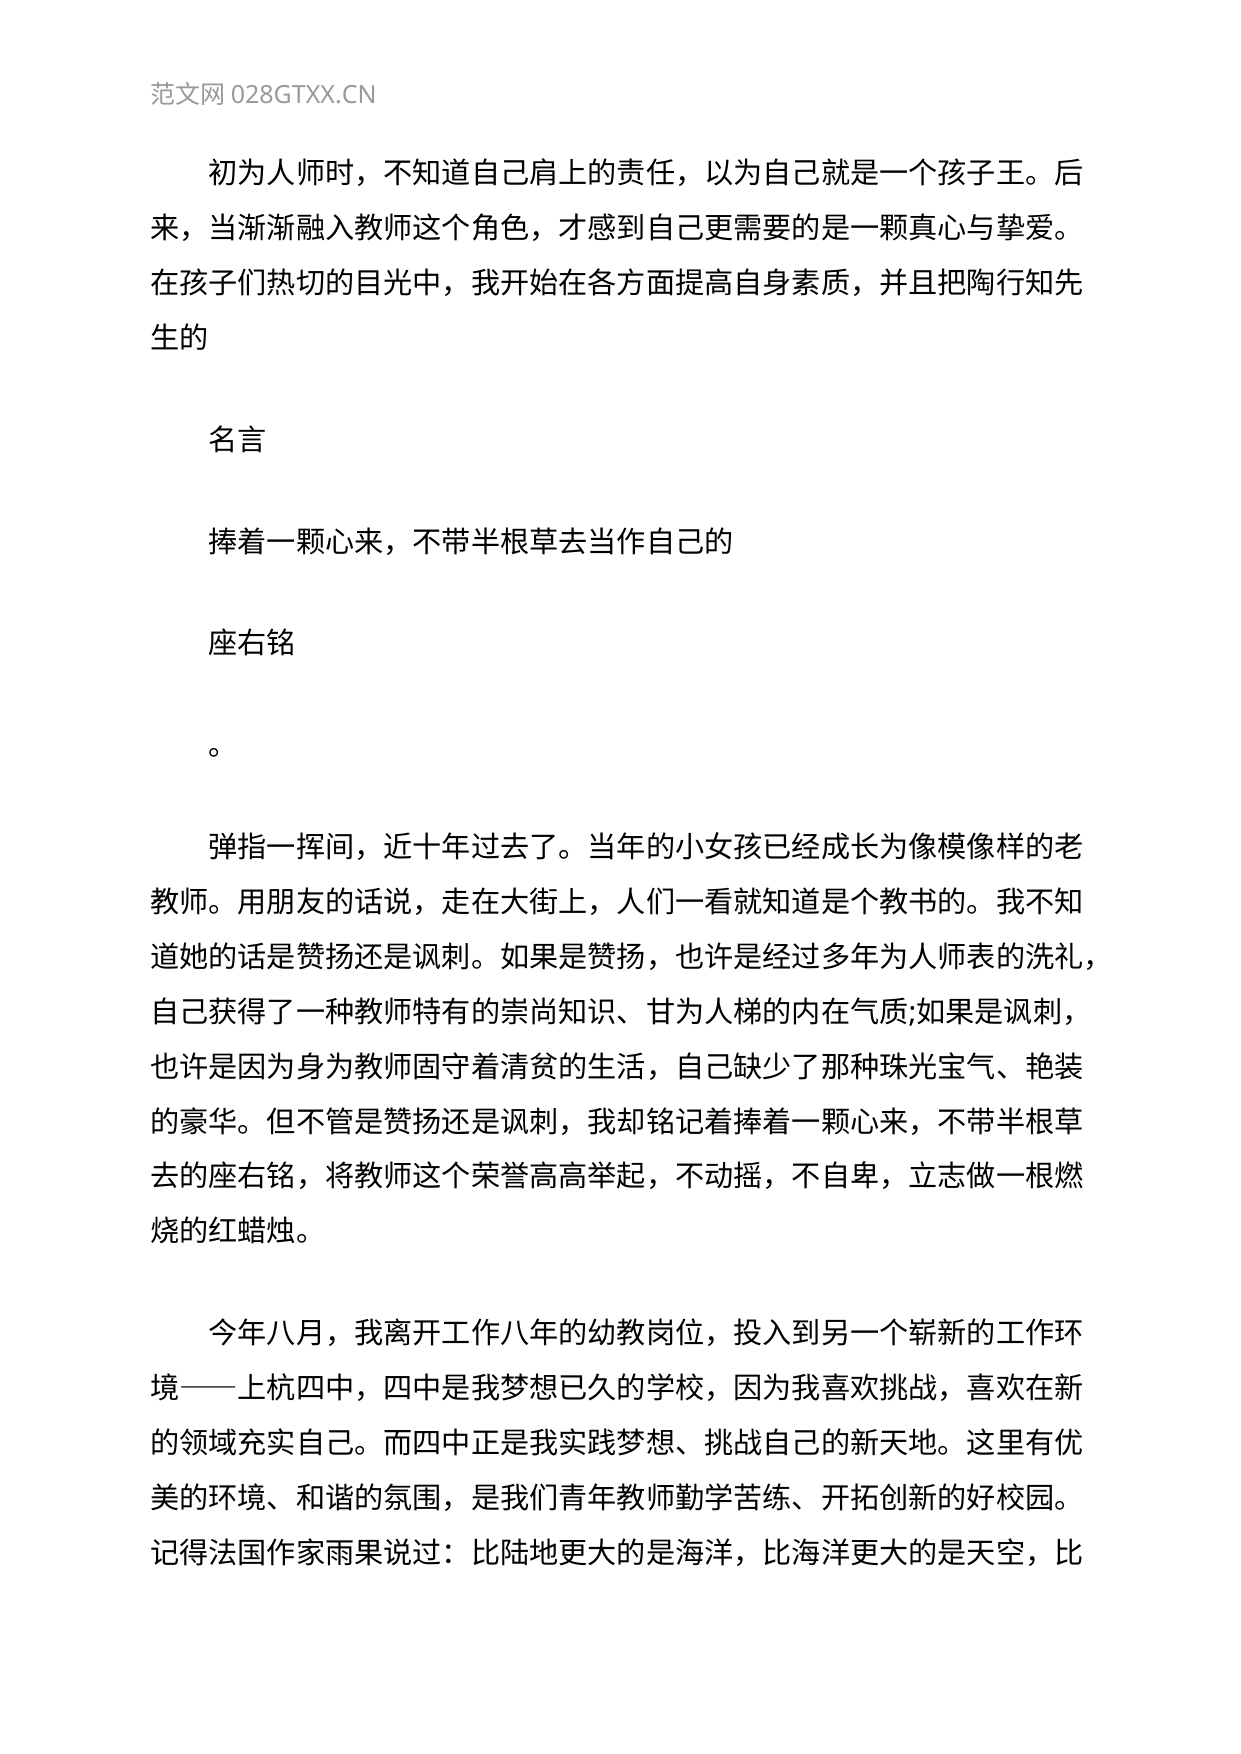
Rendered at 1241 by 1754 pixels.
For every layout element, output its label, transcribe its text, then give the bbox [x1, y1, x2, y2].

text 名言 [150, 416, 1090, 459]
text 捧着一颗心来，不带半根草去当作自己的 [150, 518, 1090, 561]
text 座右铭 [150, 620, 1090, 662]
text 弹指一挥间，近十年过去了。当年的小女孩已经成长为像模像样的老教师。用朋友的话说，走在大街上，人们一看就知道是个教书的。我不知道她的话是赞扬还是讽刺。如果是赞扬，也许是经过多年为人师表的洗礼，自己获得了一种教师特有的崇尚知识、甘为人梯的内在气质;如果是讽刺，也许是因为身为教师固守着清贫的生活，自己缺少了那种珠光宝气、艳装的豪华。但不管是赞扬还是讽刺，我却铭记着捧着一颗心来，不带半根草去的座右铭，将教师这个荣誉高高举起，不动摇，不自卑，立志做一根燃烧的红蜡烛。 [150, 823, 1090, 1250]
text 初为人师时，不知道自己肩上的责任，以为自己就是一个孩子王。后来，当渐渐融入教师这个角色，才感到自己更需要的是一颗真心与挚爱。在孩子们热切的目光中，我开始在各方面提高自身素质，并且把陶行知先生的 [150, 150, 1090, 357]
text 。 [150, 722, 1090, 764]
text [150, 1310, 1090, 1572]
